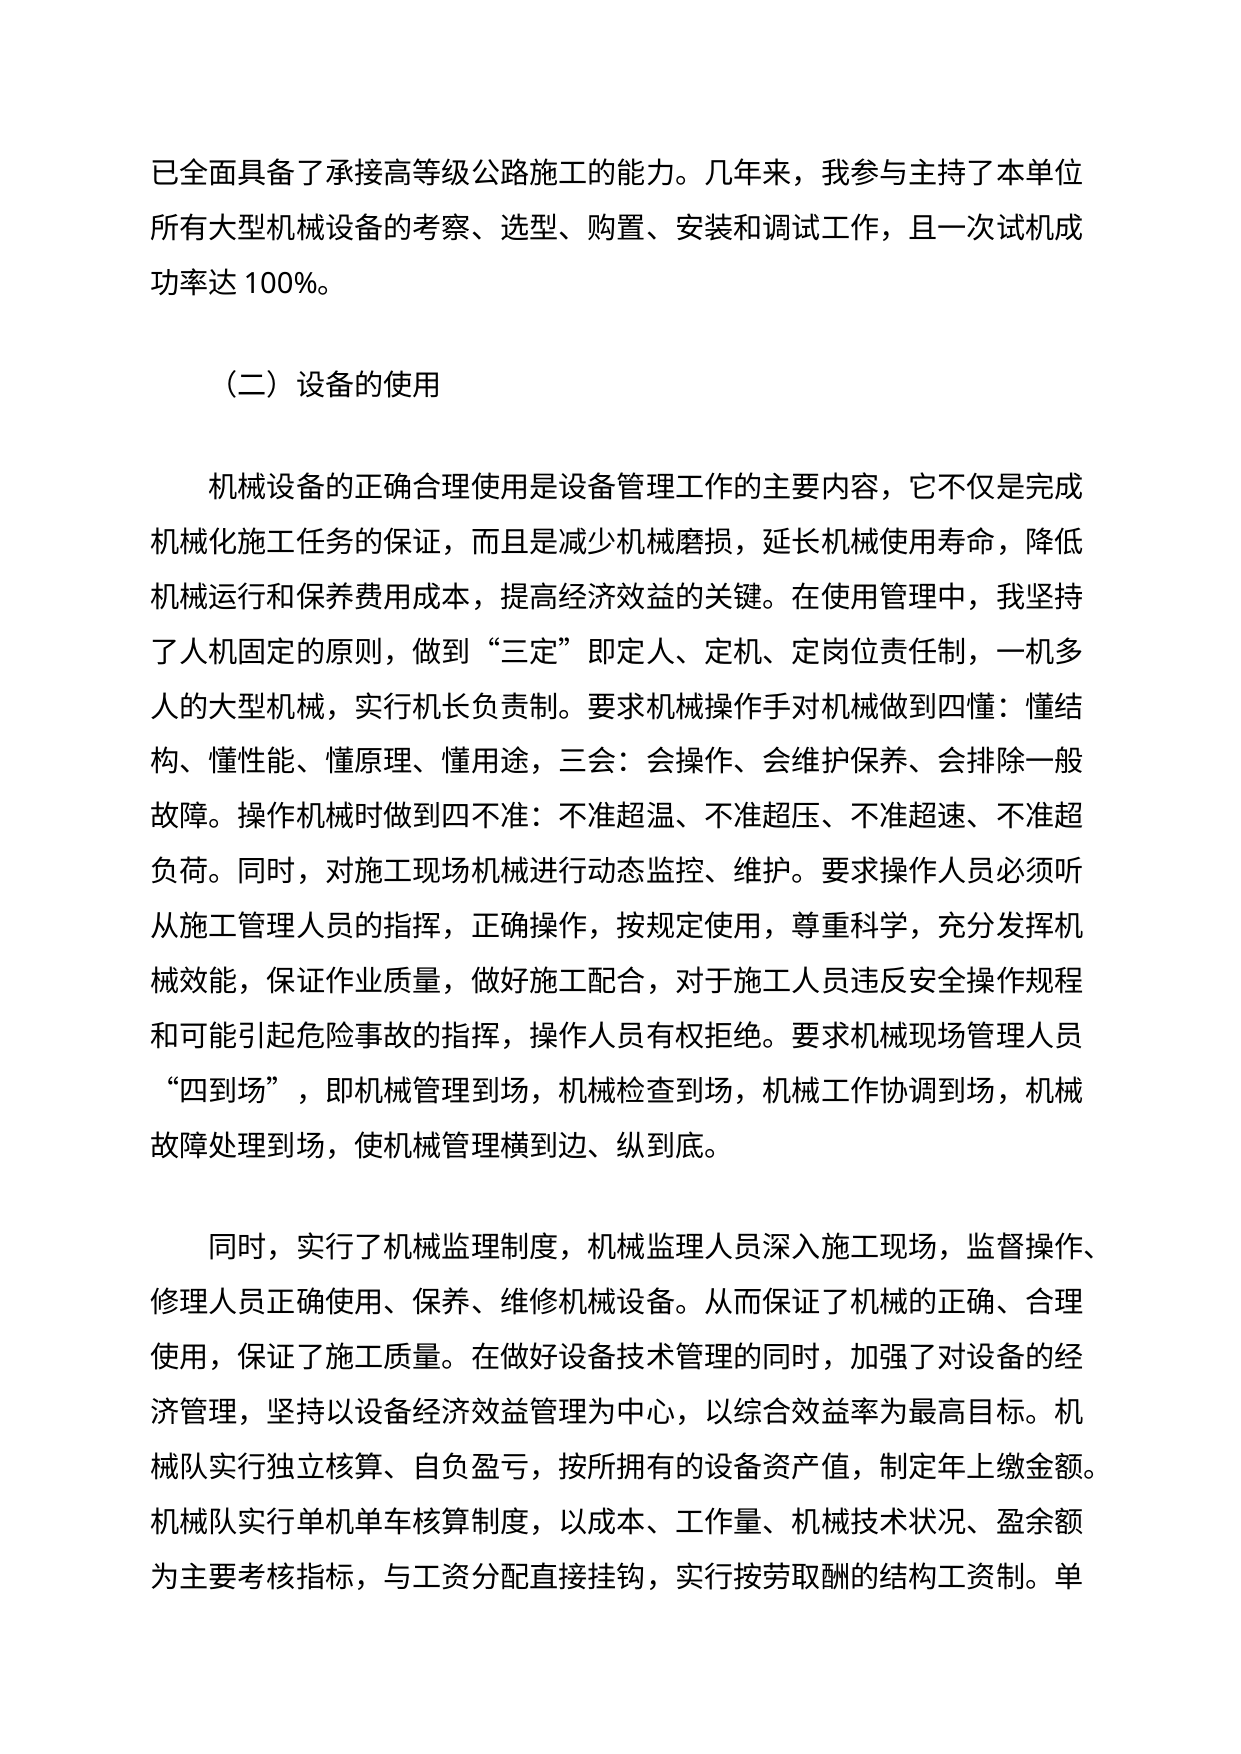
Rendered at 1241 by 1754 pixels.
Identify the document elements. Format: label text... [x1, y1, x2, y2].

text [150, 1224, 1090, 1596]
text 机械设备的正确合理使用是设备管理工作的主要内容，它不仅是完成机械化施工任务的保证，而且是减少机械磨损，延长机械使用寿命，降低机械运行和保养费用成本，提高经济效益的关键。在使用管理中，我坚持了人机固定的原则，做到“三定”即定人、定机、定岗位责任制，一机多人的大型机械，实行机长负责制。要求机械操作手对机械做到四懂：懂结构、懂性能、懂原理、懂用途，三会：会操作、会维护保养、会排除一般故障。操作机械时做到四不准：不准超温、不准超压、不准超速、不准超负荷。同时，对施工现场机械进行动态监控、维护。要求操作人员必须听从施工管理人员的指挥，正确操作，按规定使用，尊重科学，充分发挥机械效能，保证作业质量，做好施工配合，对于施工人员违反安全操作规程和可能引起危险事故的指挥，操作人员有权拒绝。要求机械现场管理人员“四到场”，即机械管理到场，机械检查到场，机械工作协调到场，机械故障处理到场，使机械管理横到边、纵到底。 [150, 463, 1090, 1164]
text （二）设备的使用 [150, 362, 1090, 404]
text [150, 150, 1090, 302]
